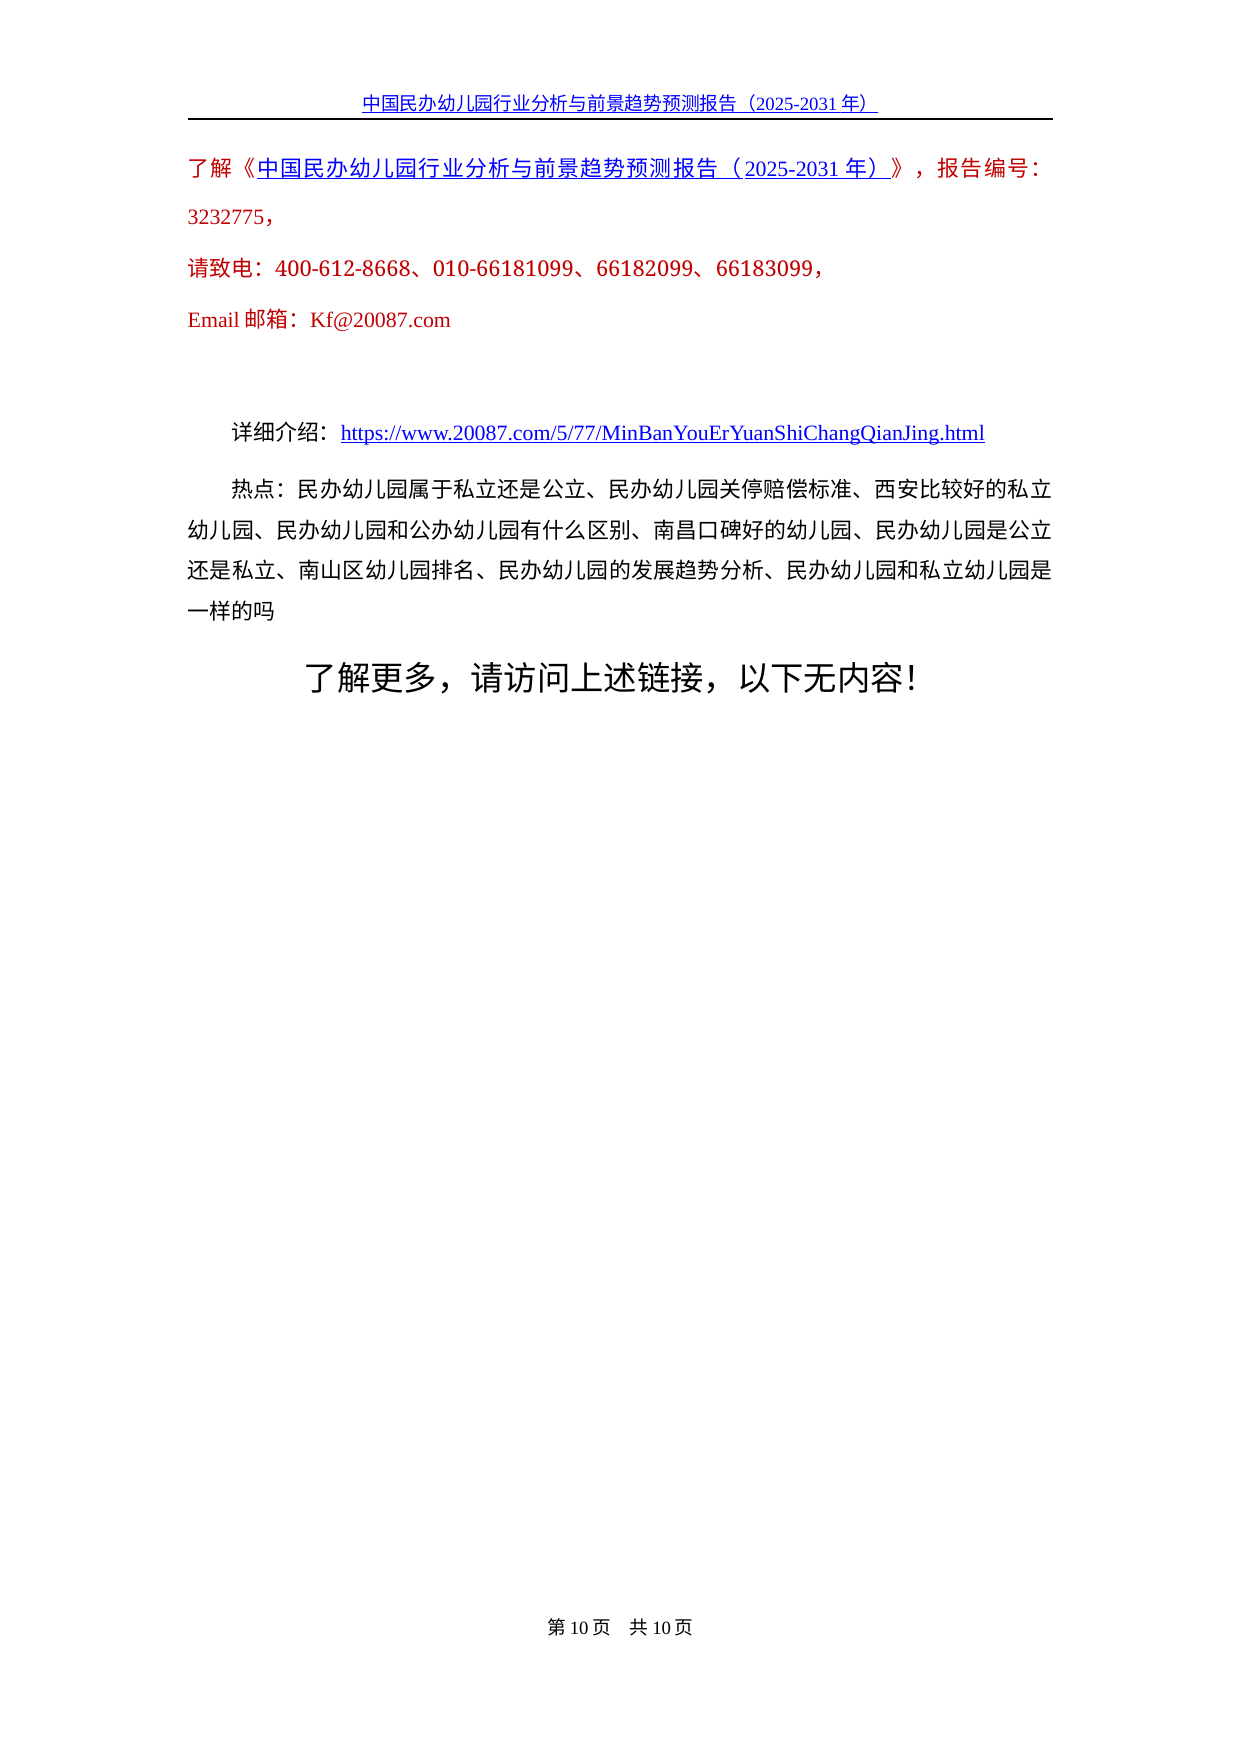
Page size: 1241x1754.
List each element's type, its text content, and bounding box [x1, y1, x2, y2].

text 详细介绍：https://www.20087.com/5/77/MinBanYouErYuanShiChangQianJing.html [187, 415, 1053, 447]
title 了解更多，请访问上述链接，以下无内容！ [187, 644, 1053, 709]
text 热点：民办幼儿园属于私立还是公立、民办幼儿园关停赔偿标准、西安比较好的私立幼儿园、民办幼儿园和公办幼儿园有什么区别、南昌口碑好的幼儿园、民办幼儿园是公立还是私立、南山区幼儿园排名、民办幼儿园的发展趋势分析、民办幼儿园和私立幼儿园是一样的吗 [187, 472, 1053, 626]
text Email邮箱：Kf@20087.com [187, 302, 1053, 334]
text 请致电：400-612-8668、010-66181099、66182099、66183099， [187, 251, 1053, 283]
text 了解《中国民办幼儿园行业分析与前景趋势预测报告（2025-2031年）》，报告编号：3232775， [187, 150, 1053, 231]
